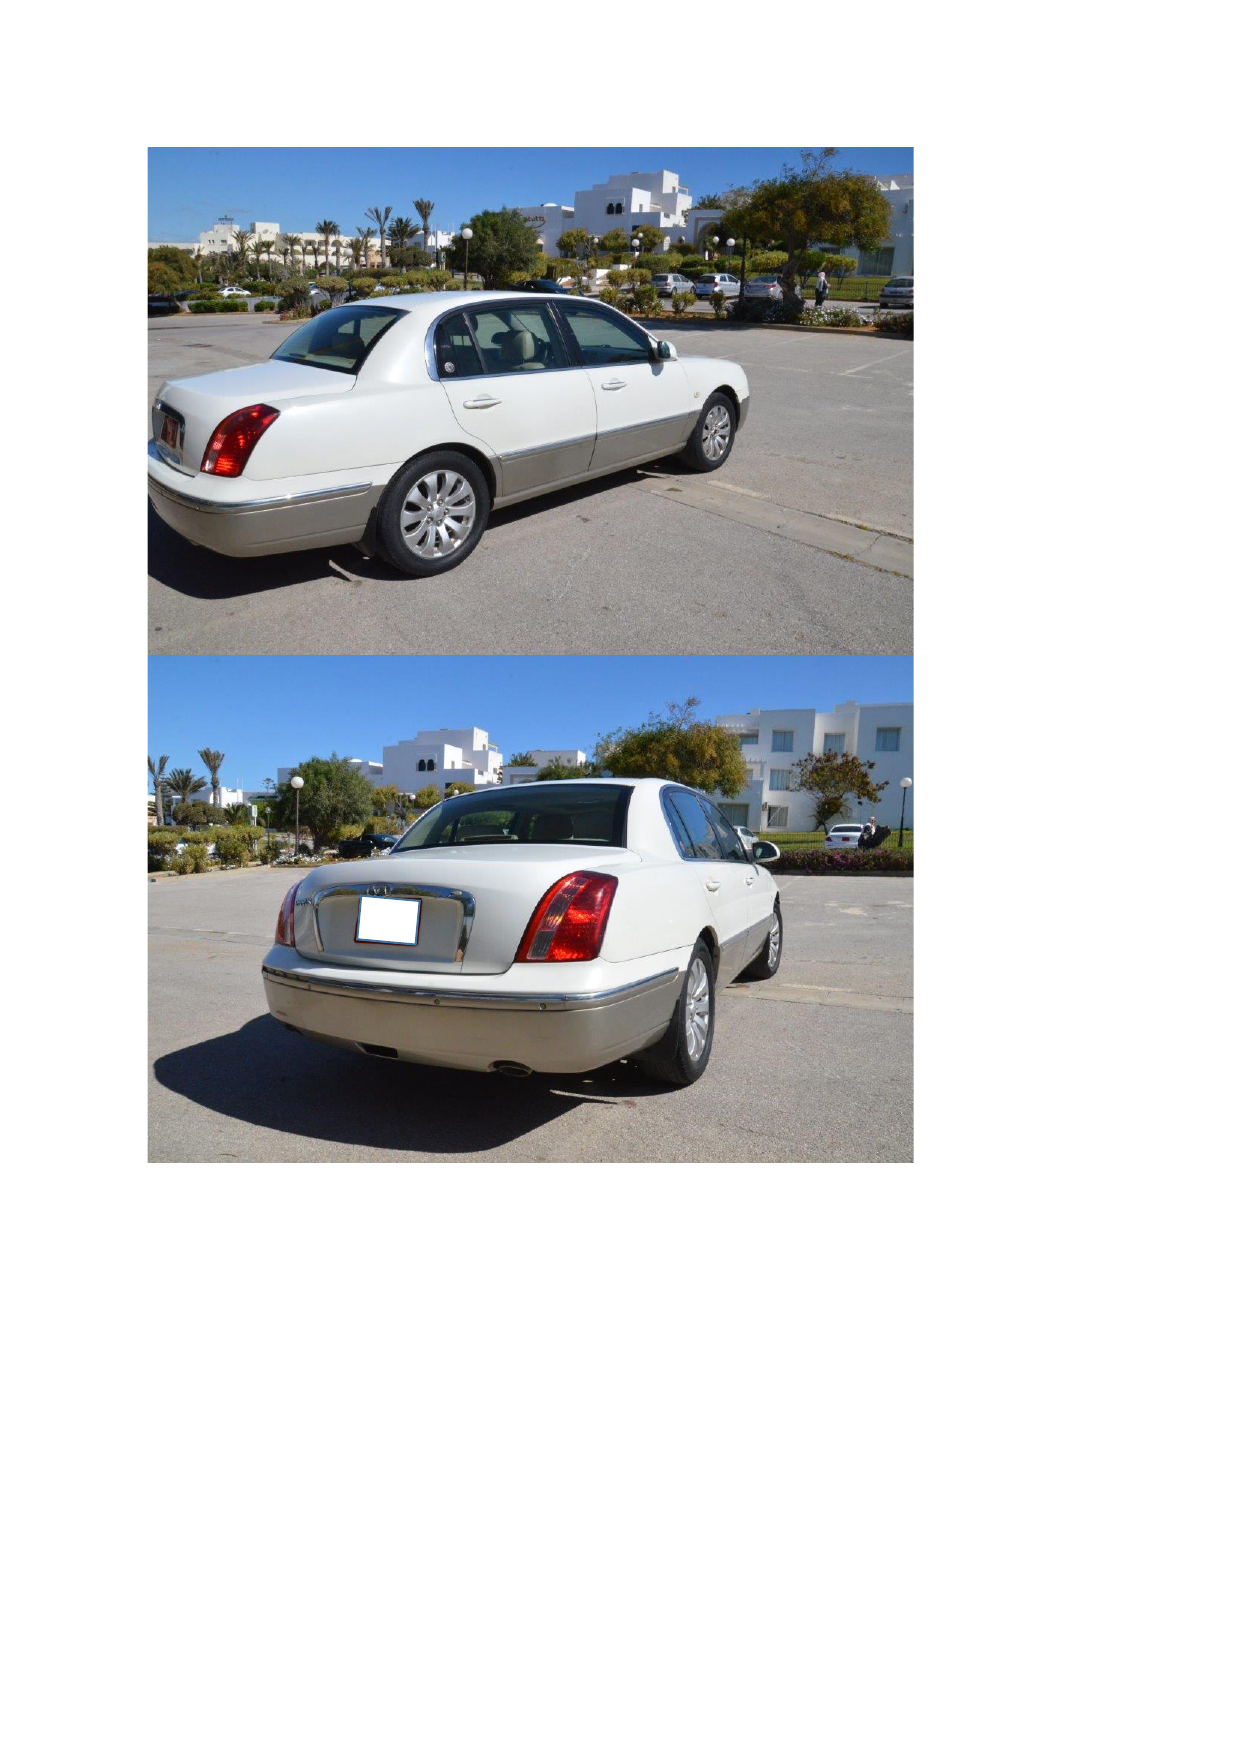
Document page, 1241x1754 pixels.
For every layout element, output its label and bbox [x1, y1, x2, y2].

picture [147, 147, 914, 1163]
